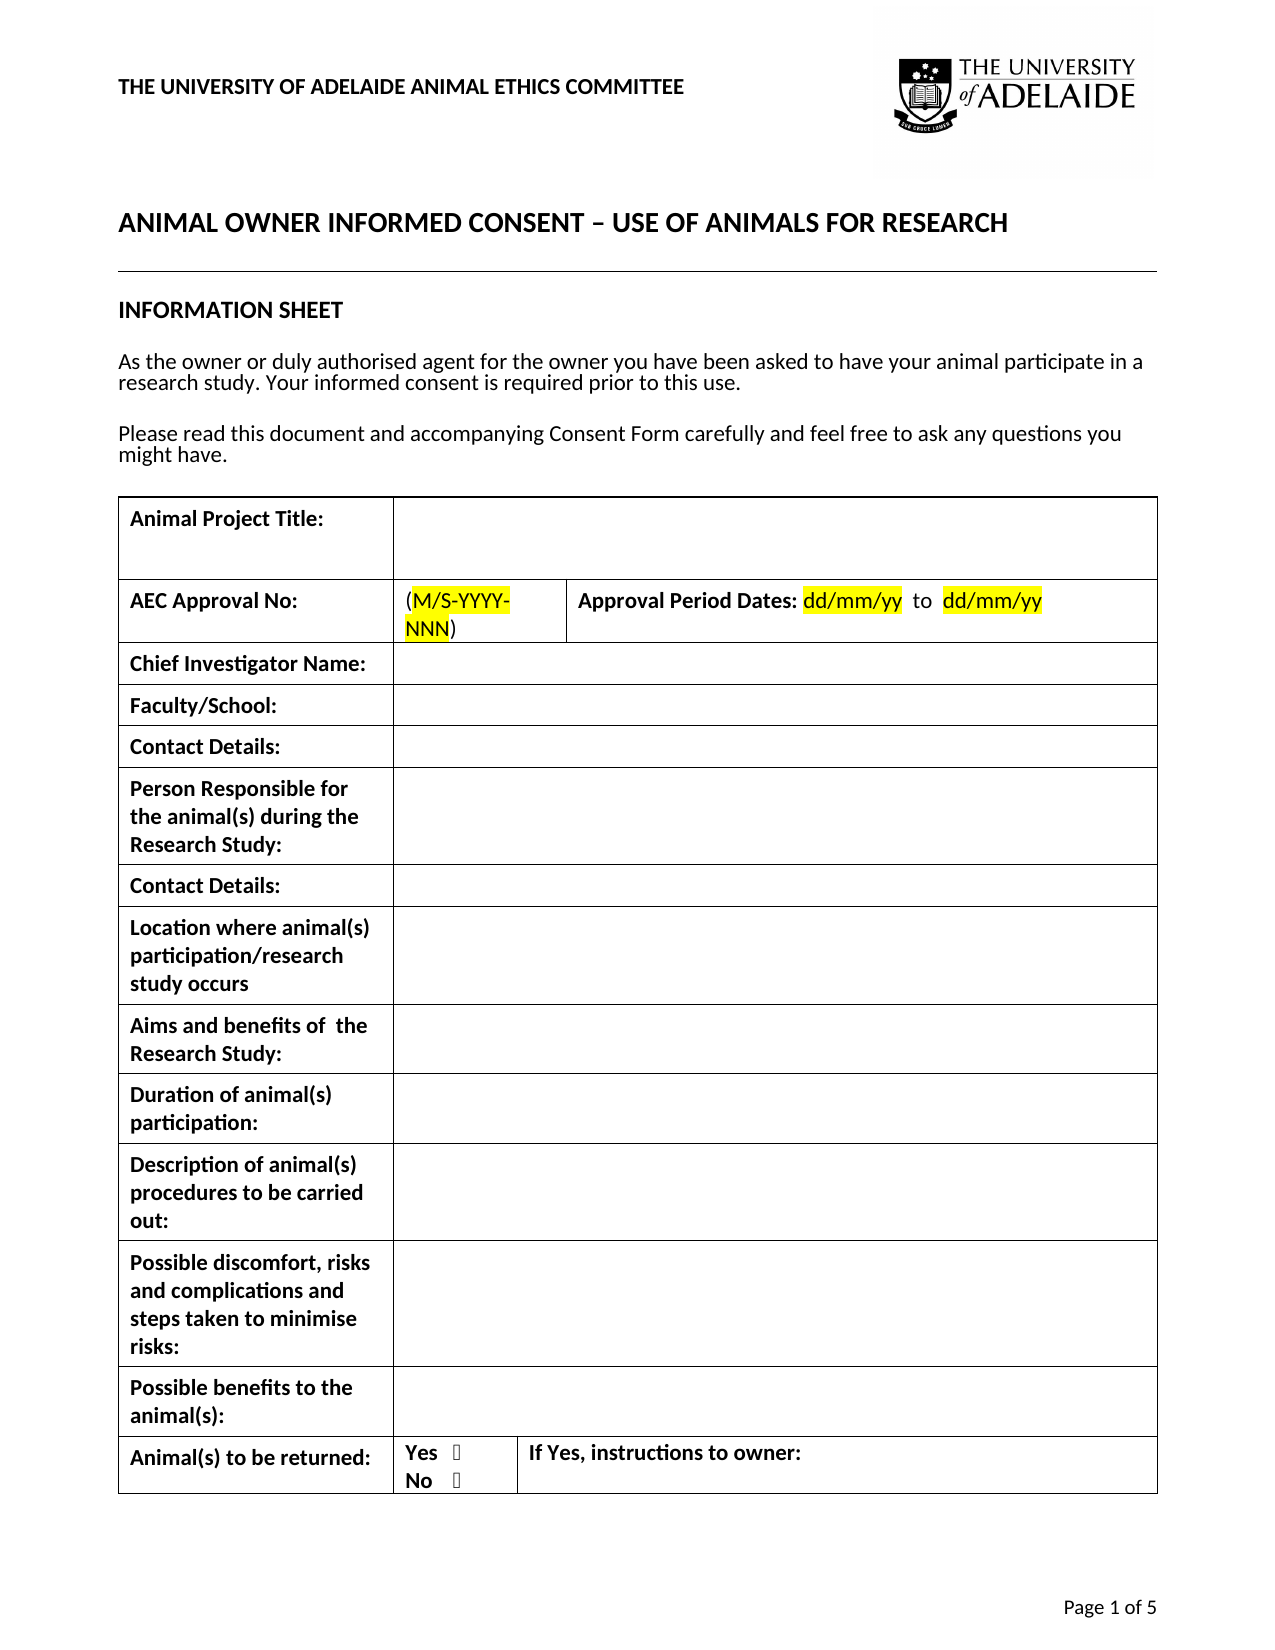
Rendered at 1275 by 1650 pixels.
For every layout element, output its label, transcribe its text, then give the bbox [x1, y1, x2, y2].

table_cell [394, 1241, 1157, 1366]
table_cell Contact Details: [119, 865, 393, 906]
text INFORMATION SHEET [118, 300, 1157, 324]
table_header Animal Project Title: [119, 498, 393, 578]
table_cell [394, 685, 1157, 725]
table_cell [394, 1074, 1157, 1143]
table_header [394, 498, 1157, 578]
table_cell Possible discomfort, risks and complications and steps taken to minimise risks: [119, 1241, 393, 1366]
table_cell [394, 768, 1157, 864]
table_cell Person Responsible for the animal(s) during the Research Study: [119, 768, 393, 864]
table_cell Description of animal(s) procedures to be carried out: [119, 1144, 393, 1240]
table_cell [394, 643, 1157, 683]
table_cell Faculty/School: [119, 685, 393, 725]
table_cell Duration of animal(s) participation: [119, 1074, 393, 1143]
table_cell [394, 907, 1157, 1004]
table_cell [394, 865, 1157, 906]
table_cell Approval Period Dates: dd/mm/yy to dd/mm/yy [567, 580, 1157, 642]
text As the owner or duly authorised agent for the owner you have been asked to have your animal participate in a research study. Your informed consent is required prior to this use. [118, 352, 1157, 396]
table_cell [394, 1144, 1157, 1240]
table_cell If Yes, instructions to owner: [518, 1437, 1157, 1493]
table_cell [394, 1367, 1157, 1436]
text Please read this document and accompanying Consent Form carefully and feel free to ask any questions you might have. [118, 424, 1157, 468]
table_cell [394, 1005, 1157, 1073]
table_cell Yes No [394, 1437, 517, 1493]
picture [872, 6, 1154, 179]
table_cell Chief Investigator Name: [119, 643, 393, 683]
table_cell Aims and benefits of the Research Study: [119, 1005, 393, 1073]
table_cell [394, 726, 1157, 767]
table_cell (M/S-YYYY-NNN) [394, 580, 566, 642]
table_cell Possible benefits to the animal(s): [119, 1367, 393, 1436]
text ANIMAL OWNER INFORMED CONSENT – USE OF ANIMALS FOR RESEARCH [118, 204, 1157, 240]
table_cell AEC Approval No: [119, 580, 393, 642]
table_cell Location where animal(s) participation/research study occurs [119, 907, 393, 1004]
table_cell Animal(s) to be returned: [119, 1437, 393, 1493]
table_cell Contact Details: [119, 726, 393, 767]
